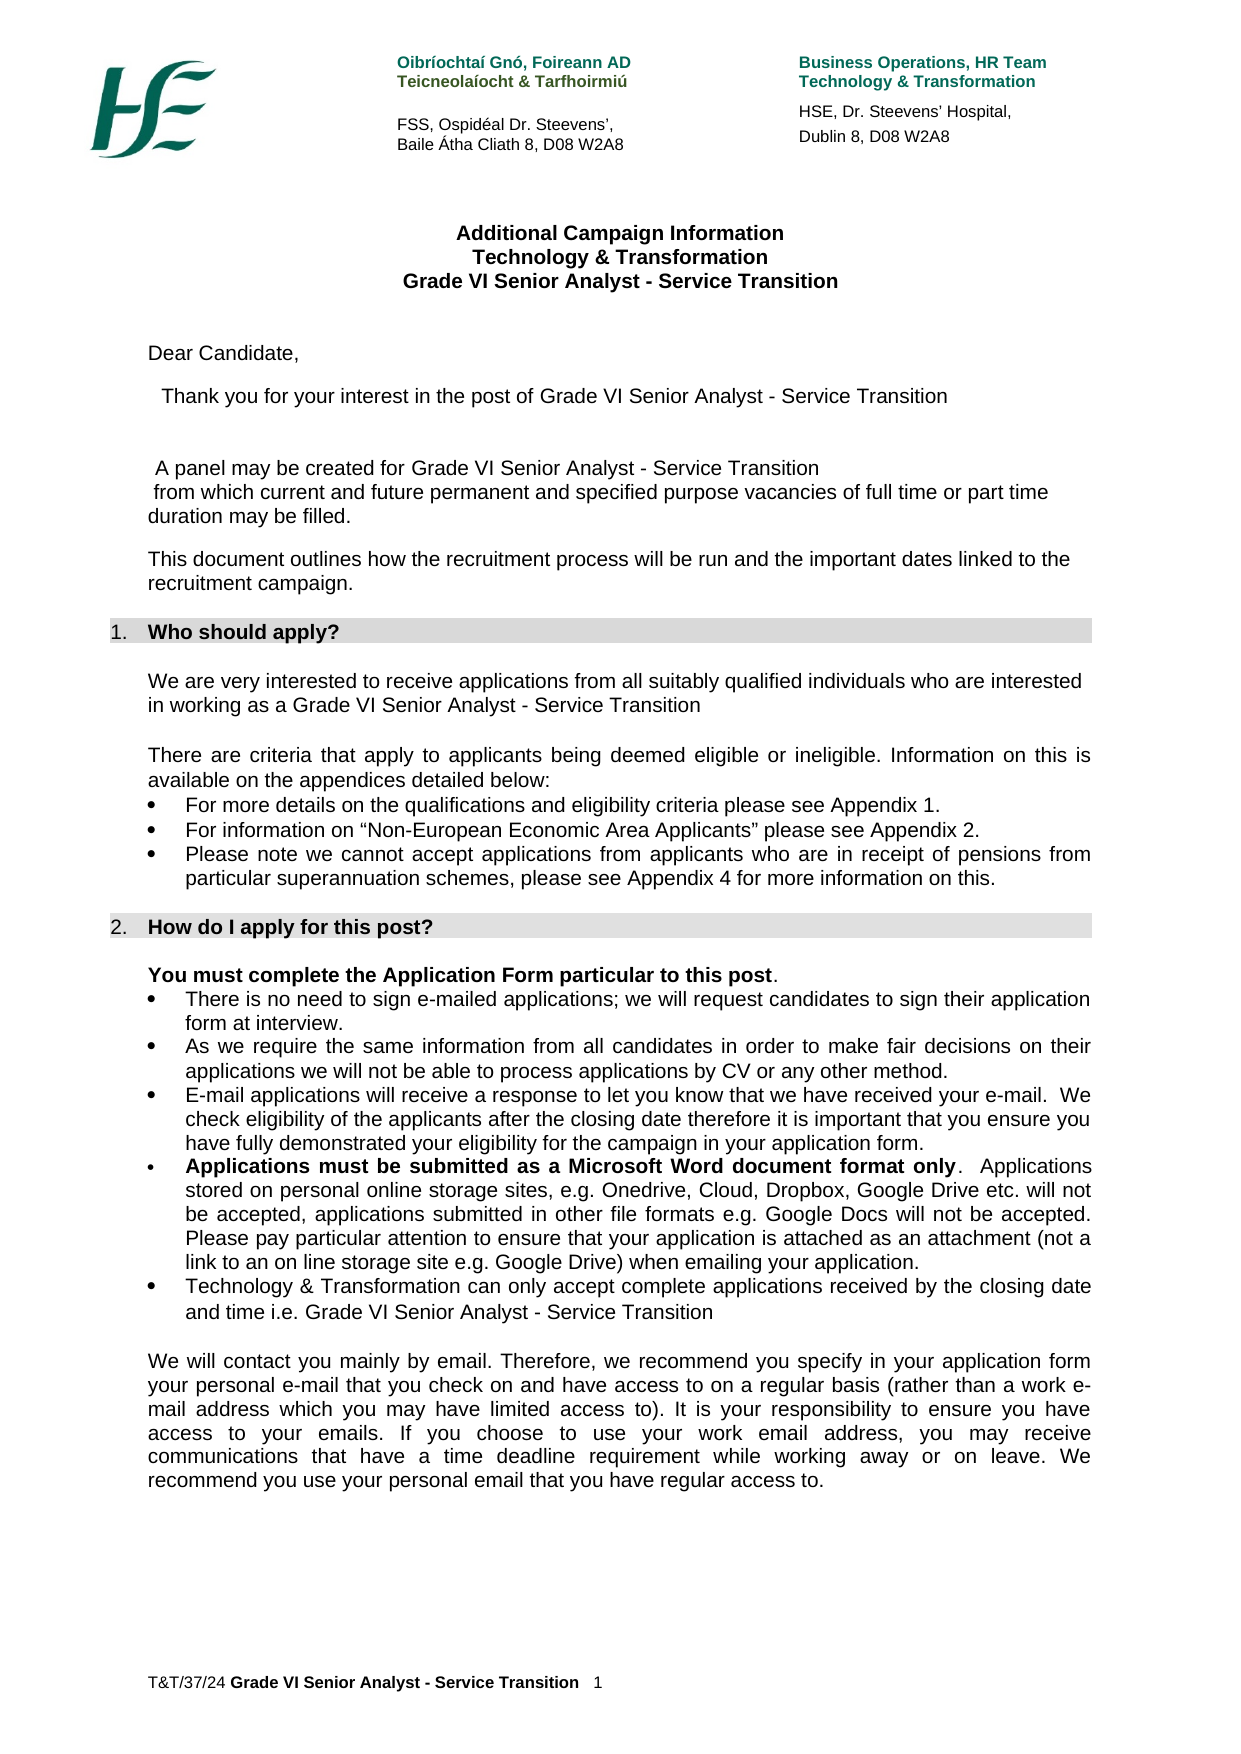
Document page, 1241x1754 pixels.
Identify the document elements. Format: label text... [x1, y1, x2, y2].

list Please note we cannot accept applications from applicants who are in receipt of pensions from particular superannuation schemes, please see Appendix 4 for more information on this. [148, 841, 1092, 889]
list How do I apply for this post? [110, 913, 1092, 938]
list For information on “Non-European Economic Area Applicants” please see Appendix 2. [148, 816, 1092, 841]
list As we require the same information from all candidates in order to make fair decisions on their applications we will not be able to process applications by CV or any other method. [148, 1034, 1092, 1082]
text Thank you for your interest in the post of Grade VI Senior Analyst - Service Transition [16, 384, 1092, 408]
text There are criteria that apply to applicants being deemed eligible or ineligible. Information on this is available on the appendices detailed below: [148, 741, 1092, 791]
list Technology & Transformation can only accept complete applications received by the closing date and time i.e. Grade VI Senior Analyst - Service Transition [148, 1274, 1092, 1324]
list For more details on the qualifications and eligibility criteria please see Appendix 1. [148, 791, 1092, 816]
text You must complete the Application Form particular to this post. [148, 962, 1092, 986]
text Additional Campaign Information [148, 221, 1092, 245]
list Who should apply? [110, 618, 1092, 643]
list There is no need to sign e-mailed applications; we will request candidates to sign their application form at interview. [148, 986, 1092, 1034]
list E-mail applications will receive a response to let you know that we have received your e-mail. We check eligibility of the applicants after the closing date therefore it is important that you ensure you have fully demonstrated your eligibility for the campaign in your application form. [148, 1082, 1092, 1154]
text We are very interested to receive applications from all suitably qualified individuals who are interested in working as a Grade VI Senior Analyst - Service Transition [148, 668, 1092, 716]
text We will contact you mainly by email. Therefore, we recommend you specify in your application form your personal e-mail that you check on and have access to on a regular basis (rather than a work e-mail address which you may have limited access to). It is your responsibility to ensure you have access to your emails. If you choose to use your work email address, you may receive communications that have a time deadline requirement while working away or on leave. We recommend you use your personal email that you have regular access to. [148, 1348, 1092, 1492]
text This document outlines how the recruitment process will be run and the important dates linked to the recruitment campaign. [148, 547, 1092, 594]
text Technology & Transformation [148, 245, 1092, 269]
picture [72, 53, 224, 173]
text from which current and future permanent and specified purpose vacancies of full time or part time duration may be filled. [148, 479, 1092, 527]
text Dear Candidate, [148, 341, 1092, 364]
text Grade VI Senior Analyst - Service Transition [16, 269, 1092, 293]
list Applications must be submitted as a Microsoft Word document format only. Applications stored on personal online storage sites, e.g. Onedrive, Cloud, Dropbox, Google Drive etc. will not be accepted, applications submitted in other file formats e.g. Google Docs will not be accepted. Please pay particular attention to ensure that your application is attached as an attachment (not a link to an on line storage site e.g. Google Drive) when emailing your application. [148, 1154, 1092, 1274]
text A panel may be created for Grade VI Senior Analyst - Service Transition [16, 456, 1092, 479]
